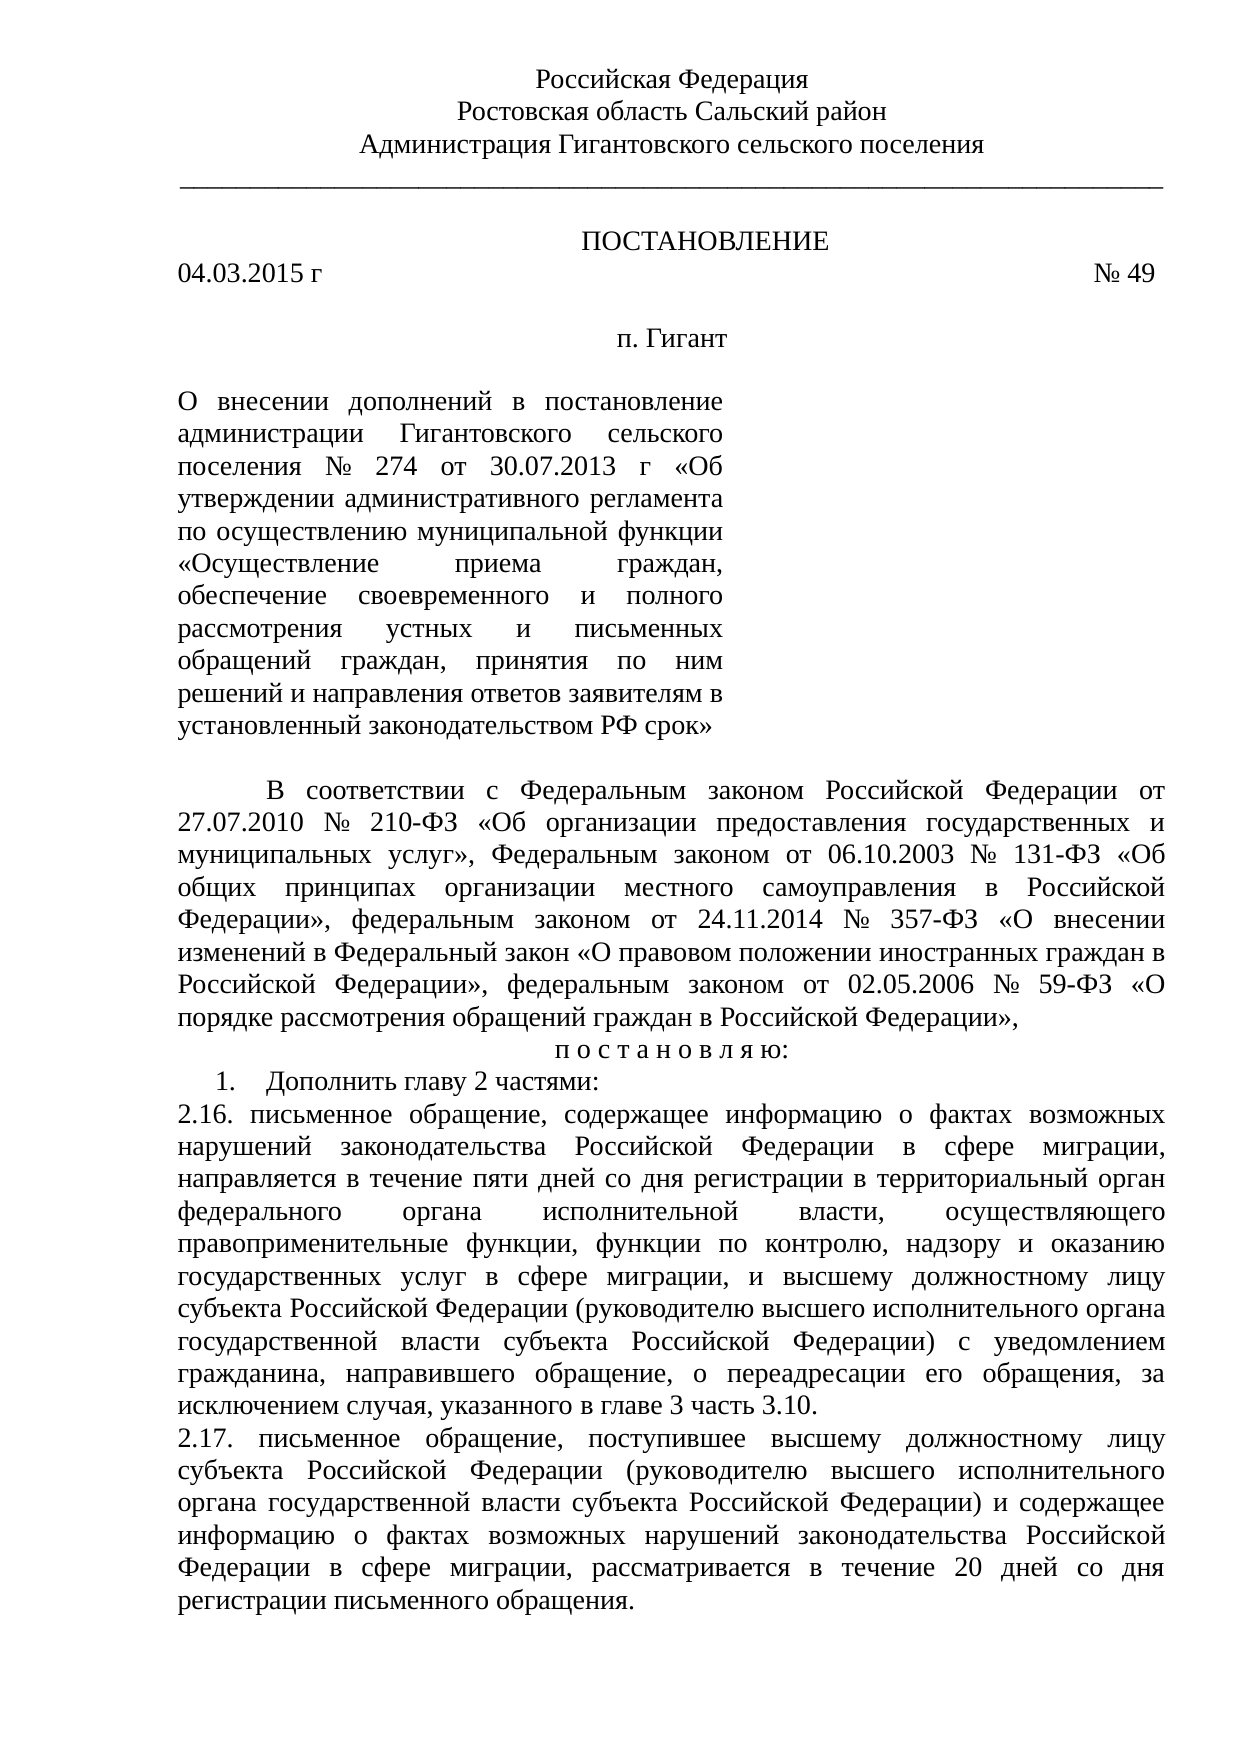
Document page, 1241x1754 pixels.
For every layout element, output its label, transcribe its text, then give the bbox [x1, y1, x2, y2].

text 2.16. письменное обращение, содержащее информацию о фактах возможных нарушений законодательства Российской Федерации в сфере миграции, направляется в течение пяти дней со дня регистрации в территориальный орган федерального органа исполнительной власти, осуществляющего правоприменительные функции, функции по контролю, надзору и оказанию государственных услуг в сфере миграции, и высшему должностному лицу субъекта Российской Федерации (руководителю высшего исполнительного органа государственной власти субъекта Российской Федерации) с уведомлением гражданина, направившего обращение, о переадресации его обращения, за исключением случая, указанного в главе 3 часть 3.10. [177, 1097, 1167, 1421]
text 2.17. письменное обращение, поступившее высшему должностному лицу субъекта Российской Федерации (руководителю высшего исполнительного органа государственной власти субъекта Российской Федерации) и содержащее информацию о фактах возможных нарушений законодательства Российской Федерации в сфере миграции, рассматривается в течение 20 дней со дня регистрации письменного обращения. [177, 1421, 1167, 1615]
text О внесении дополнений в постановление администрации Гигантовского сельского поселения № 274 от 30.07.2013 г «Об утверждении административного регламента по осуществлению муниципальной функции «Осуществление приема граждан, обеспечение своевременного и полного рассмотрения устных и письменных обращений граждан, принятия по ним решений и направления ответов заявителям в установленный законодательством РФ срок» [177, 384, 724, 740]
text п. Гигант [177, 321, 1167, 353]
text п о с т а н о в л я ю: [177, 1032, 1167, 1064]
text Российская Федерация [177, 62, 1167, 94]
text Ростовская область Сальский район [177, 94, 1167, 127]
text 04.03.2015 г № 49 [177, 256, 1167, 289]
list Дополнить главу 2 частями: [215, 1064, 1167, 1097]
text Администрация Гигантовского сельского поселения [177, 127, 1167, 159]
text ПОСТАНОВЛЕНИЕ [177, 224, 1233, 256]
text ______________________________________________________________________ [177, 159, 1167, 192]
text В соответствии с Федеральным законом Российской Федерации от 27.07.2010 № 210-ФЗ «Об организации предоставления государственных и муниципальных услуг», Федеральным законом от 06.10.2003 № 131-ФЗ «Об общих принципах организации местного самоуправления в Российской Федерации», федеральным законом от 24.11.2014 № 357-ФЗ «О внесении изменений в Федеральный закон «О правовом положении иностранных граждан в Российской Федерации», федеральным законом от 02.05.2006 № 59-ФЗ «О порядке рассмотрения обращений граждан в Российской Федерации», [177, 773, 1167, 1032]
